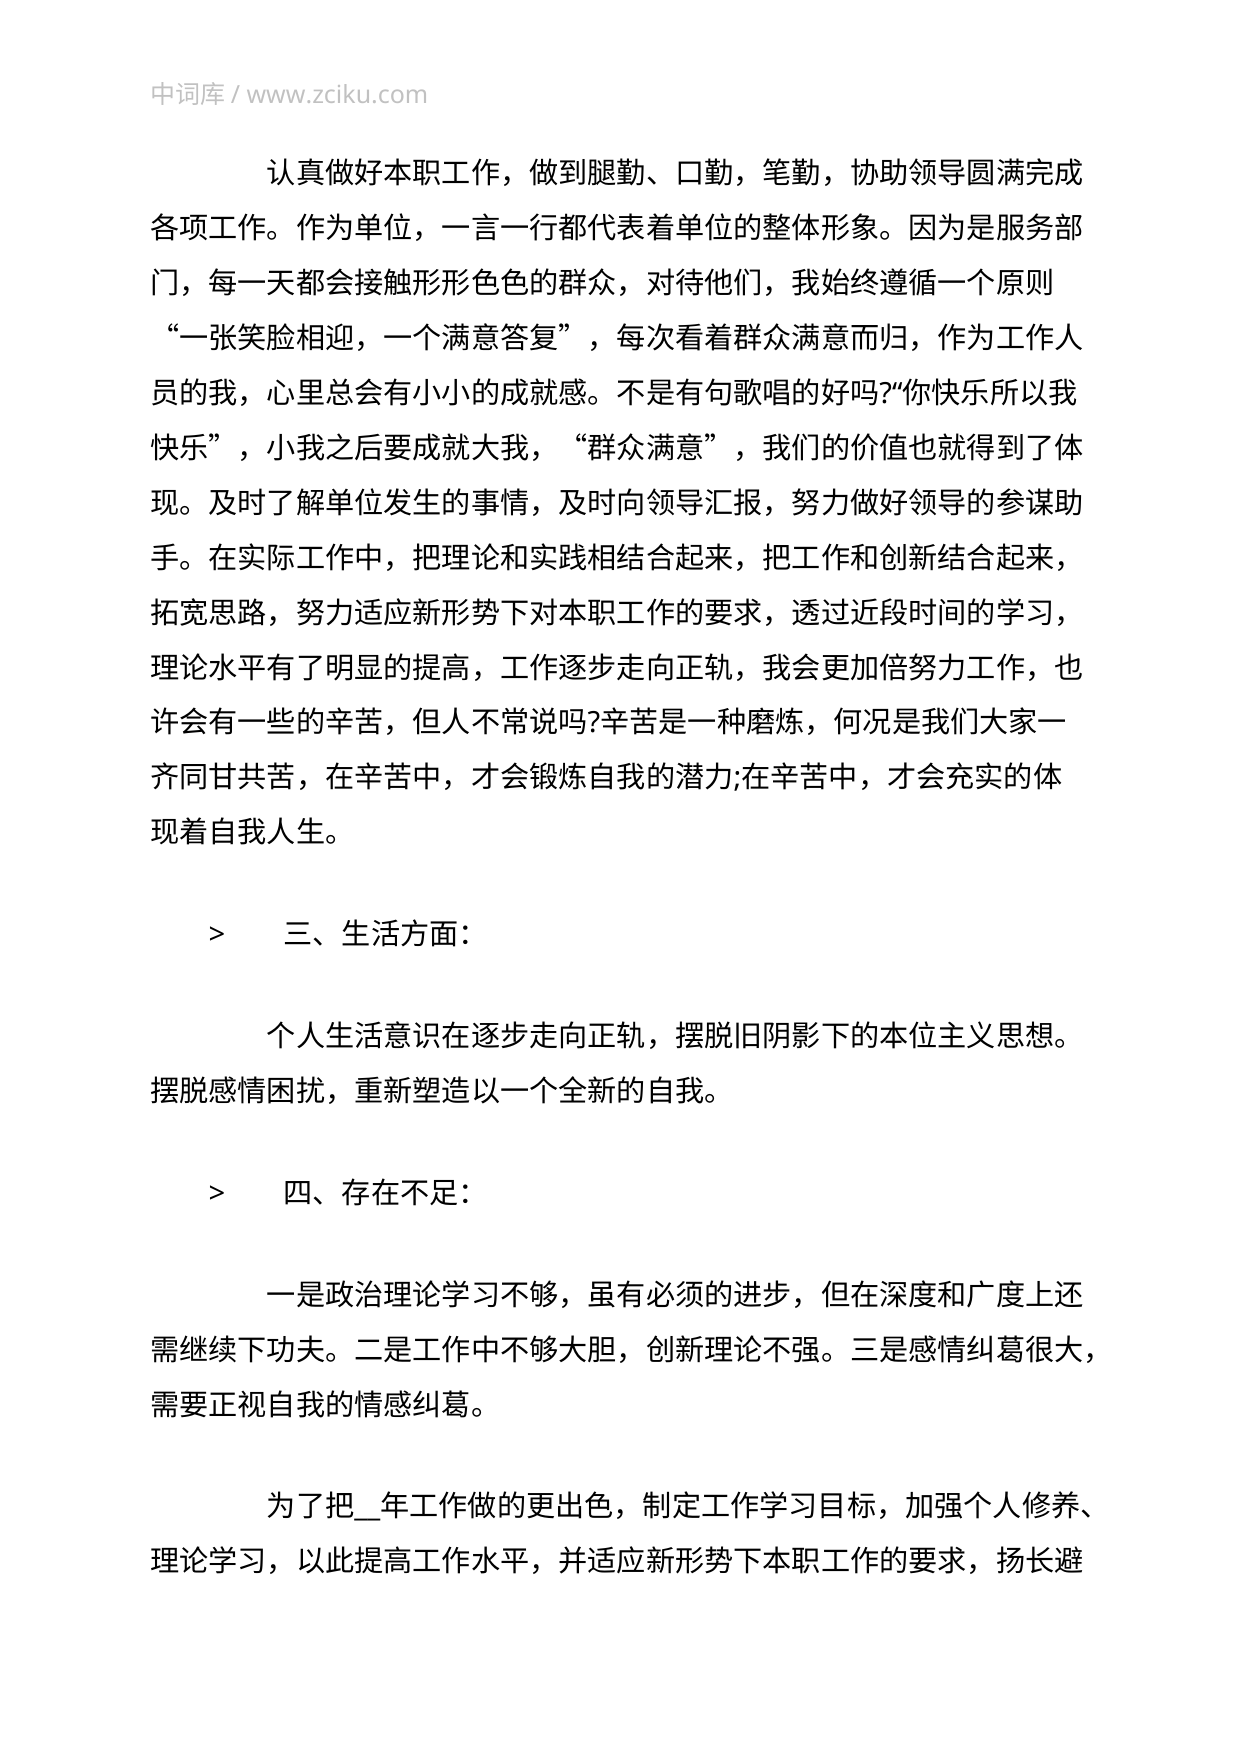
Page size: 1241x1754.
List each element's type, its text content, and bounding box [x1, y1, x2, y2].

text > 三、生活方面： [150, 911, 1090, 953]
text > 四、存在不足： [150, 1169, 1090, 1212]
text 个人生活意识在逐步走向正轨，摆脱旧阴影下的本位主义思想。摆脱感情困扰，重新塑造以一个全新的自我。 [150, 1013, 1090, 1110]
text 一是政治理论学习不够，虽有必须的进步，但在深度和广度上还需继续下功夫。二是工作中不够大胆，创新理论不强。三是感情纠葛很大，需要正视自我的情感纠葛。 [150, 1271, 1090, 1423]
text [150, 1483, 1090, 1580]
text 认真做好本职工作，做到腿勤、口勤，笔勤，协助领导圆满完成各项工作。作为单位，一言一行都代表着单位的整体形象。因为是服务部门，每一天都会接触形形色色的群众，对待他们，我始终遵循一个原则“一张笑脸相迎，一个满意答复”，每次看着群众满意而归，作为工作人员的我，心里总会有小小的成就感。不是有句歌唱的好吗?“你快乐所以我快乐”，小我之后要成就大我，“群众满意”，我们的价值也就得到了体现。及时了解单位发生的事情，及时向领导汇报，努力做好领导的参谋助手。在实际工作中，把理论和实践相结合起来，把工作和创新结合起来，拓宽思路，努力适应新形势下对本职工作的要求，透过近段时间的学习，理论水平有了明显的提高，工作逐步走向正轨，我会更加倍努力工作，也许会有一些的辛苦，但人不常说吗?辛苦是一种磨炼，何况是我们大家一齐同甘共苦，在辛苦中，才会锻炼自我的潜力;在辛苦中，才会充实的体现着自我人生。 [150, 150, 1090, 851]
